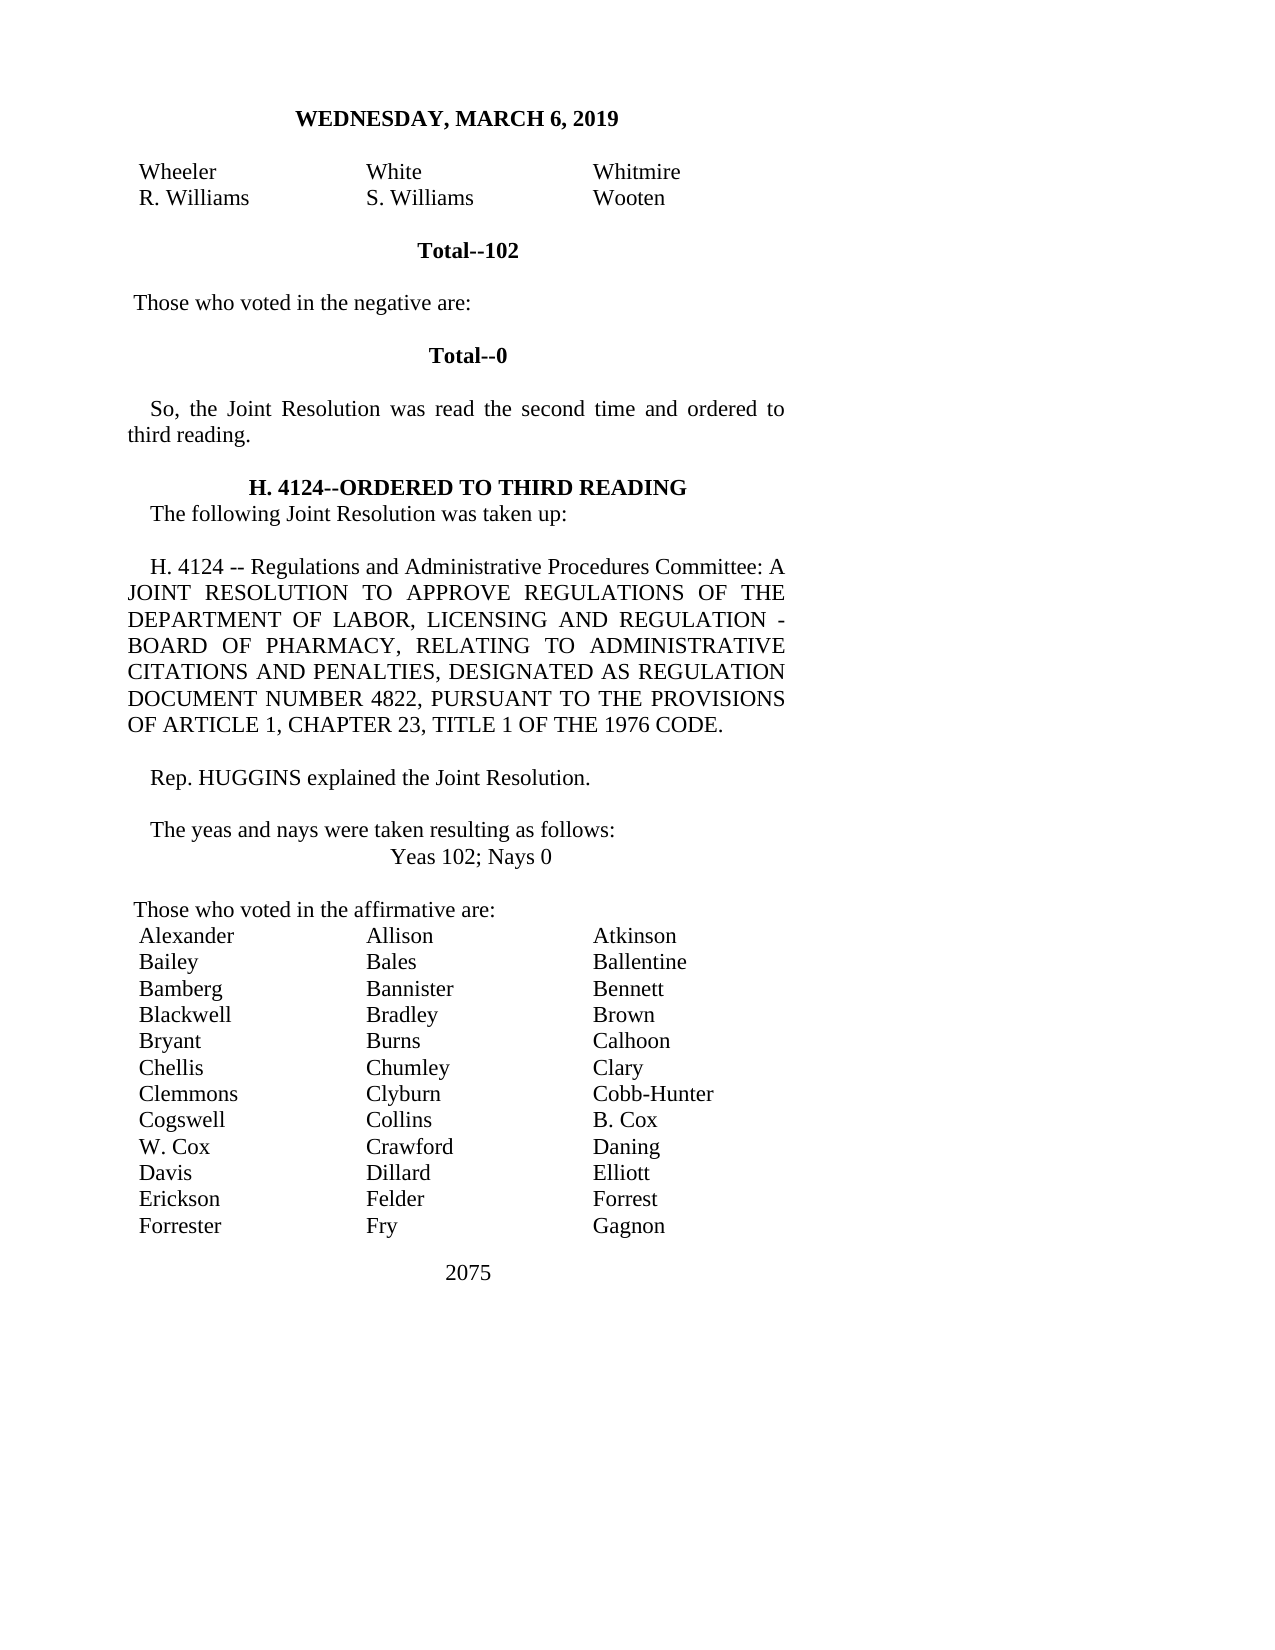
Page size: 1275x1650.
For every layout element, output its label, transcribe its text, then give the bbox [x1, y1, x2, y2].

text Total--0 [127, 342, 786, 368]
text Those who voted in the negative are: [127, 289, 786, 316]
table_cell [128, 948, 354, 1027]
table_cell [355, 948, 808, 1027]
text H. 4124 -- Regulations and Administrative Procedures Committee: A JOINT RESOLUTION TO APPROVE REGULATIONS OF THE DEPARTMENT OF LABOR, LICENSING AND REGULATION - BOARD OF PHARMACY, RELATING TO ADMINISTRATIVE CITATIONS AND PENALTIES, DESIGNATED AS REGULATION DOCUMENT NUMBER 4822, PURSUANT TO THE PROVISIONS OF ARTICLE 1, CHAPTER 23, TITLE 1 OF THE 1976 CODE. [127, 553, 786, 737]
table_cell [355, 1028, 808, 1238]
text H. 4124--ORDERED TO THIRD READING [127, 474, 786, 500]
text Rep. HUGGINS explained the Joint Resolution. [127, 764, 786, 790]
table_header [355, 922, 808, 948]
text The yeas and nays were taken resulting as follows: [127, 817, 786, 843]
text Yeas 102; Nays 0 [127, 843, 786, 869]
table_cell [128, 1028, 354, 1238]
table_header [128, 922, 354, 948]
text The following Joint Resolution was taken up: [127, 500, 786, 527]
text Total--102 [127, 237, 786, 263]
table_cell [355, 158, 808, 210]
text So, the Joint Resolution was read the second time and ordered to third reading. [127, 395, 786, 448]
text Those who voted in the affirmative are: [127, 896, 786, 922]
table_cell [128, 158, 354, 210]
